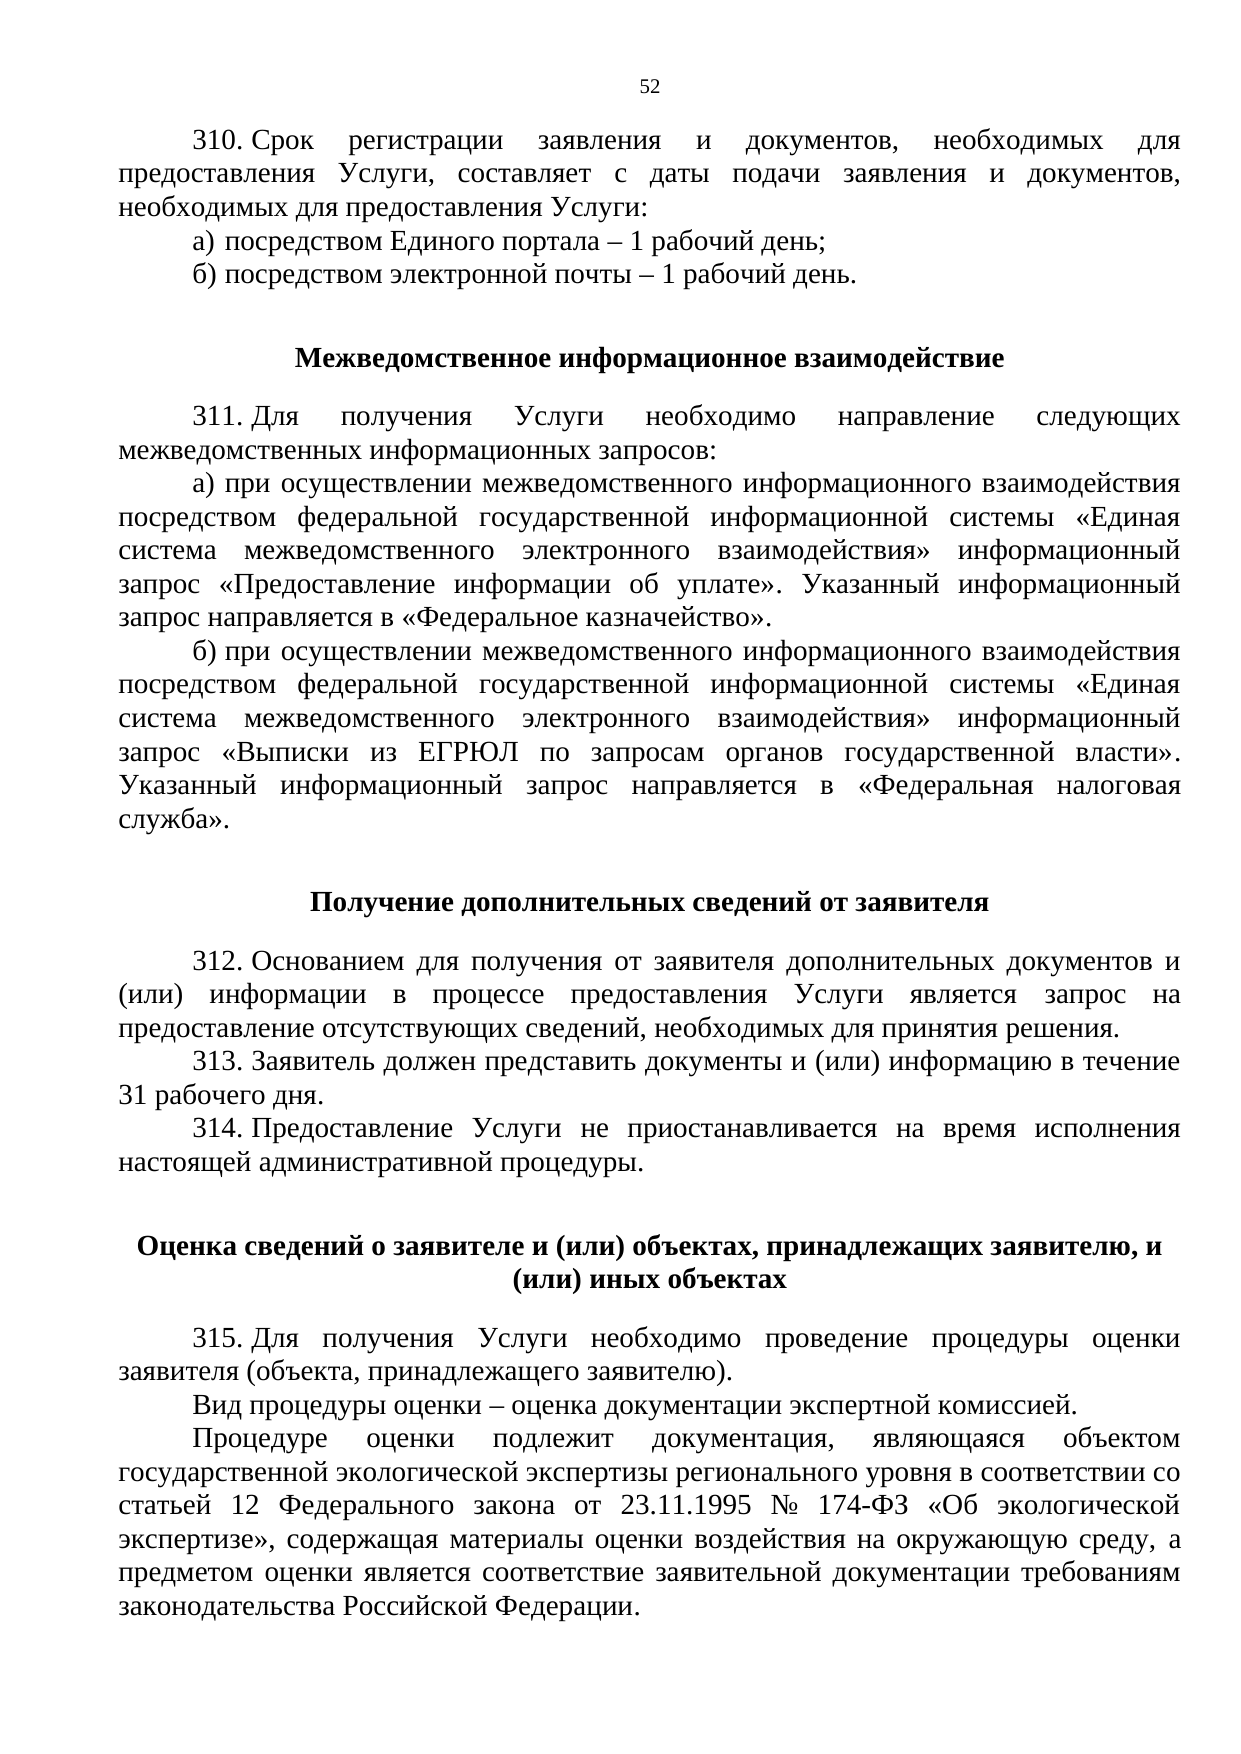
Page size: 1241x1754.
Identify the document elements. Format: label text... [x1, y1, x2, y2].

text Оценка сведений о заявителе и (или) объектах, принадлежащих заявителю, и (или) иных объектах [118, 1228, 1181, 1295]
list при осуществлении межведомственного информационного взаимодействия посредством федеральной государственной информационной системы «Единая система межведомственного электронного взаимодействия» информационный запрос «Выписки из ЕГРЮЛ по запросам органов государственной власти». Указанный информационный запрос направляется в «Федеральная налоговая служба». [118, 633, 1181, 834]
list Для получения Услуги необходимо направление следующих межведомственных информационных запросов: [118, 398, 1181, 465]
list при осуществлении межведомственного информационного взаимодействия посредством федеральной государственной информационной системы «Единая система межведомственного электронного взаимодействия» информационный запрос «Предоставление информации об уплате». Указанный информационный запрос направляется в «Федеральное казначейство». [118, 465, 1181, 633]
text Межведомственное информационное взаимодействие [118, 340, 1181, 373]
list Заявитель должен представить документы и (или) информацию в течение 31 рабочего дня. [118, 1043, 1181, 1111]
text Процедуре оценки подлежит документация, являющаяся объектом государственной экологической экспертизы регионального уровня в соответствии со статьей 12 Федерального закона от 23.11.1995 № 174-ФЗ «Об экологической экспертизе», содержащая материалы оценки воздействия на окружающую среду, а предметом оценки является соответствие заявительной документации требованиям законодательства Российской Федерации. [118, 1420, 1181, 1622]
text Вид процедуры оценки – оценка документации экспертной комиссией. [118, 1387, 1181, 1420]
text Получение дополнительных сведений от заявителя [118, 884, 1181, 918]
list Срок регистрации заявления и документов, необходимых для предоставления Услуги, составляет с даты подачи заявления и документов, необходимых для предоставления Услуги: [118, 122, 1181, 223]
list посредством Единого портала – 1 рабочий день; [118, 223, 1181, 256]
list Предоставление Услуги не приостанавливается на время исполнения настоящей административной процедуры. [118, 1111, 1181, 1178]
list Для получения Услуги необходимо проведение процедуры оценки заявителя (объекта, принадлежащего заявителю). [118, 1320, 1181, 1387]
list посредством электронной почты – 1 рабочий день. [118, 256, 1181, 290]
list Основанием для получения от заявителя дополнительных документов и (или) информации в процессе предоставления Услуги является запрос на предоставление отсутствующих сведений, необходимых для принятия решения. [118, 943, 1181, 1043]
